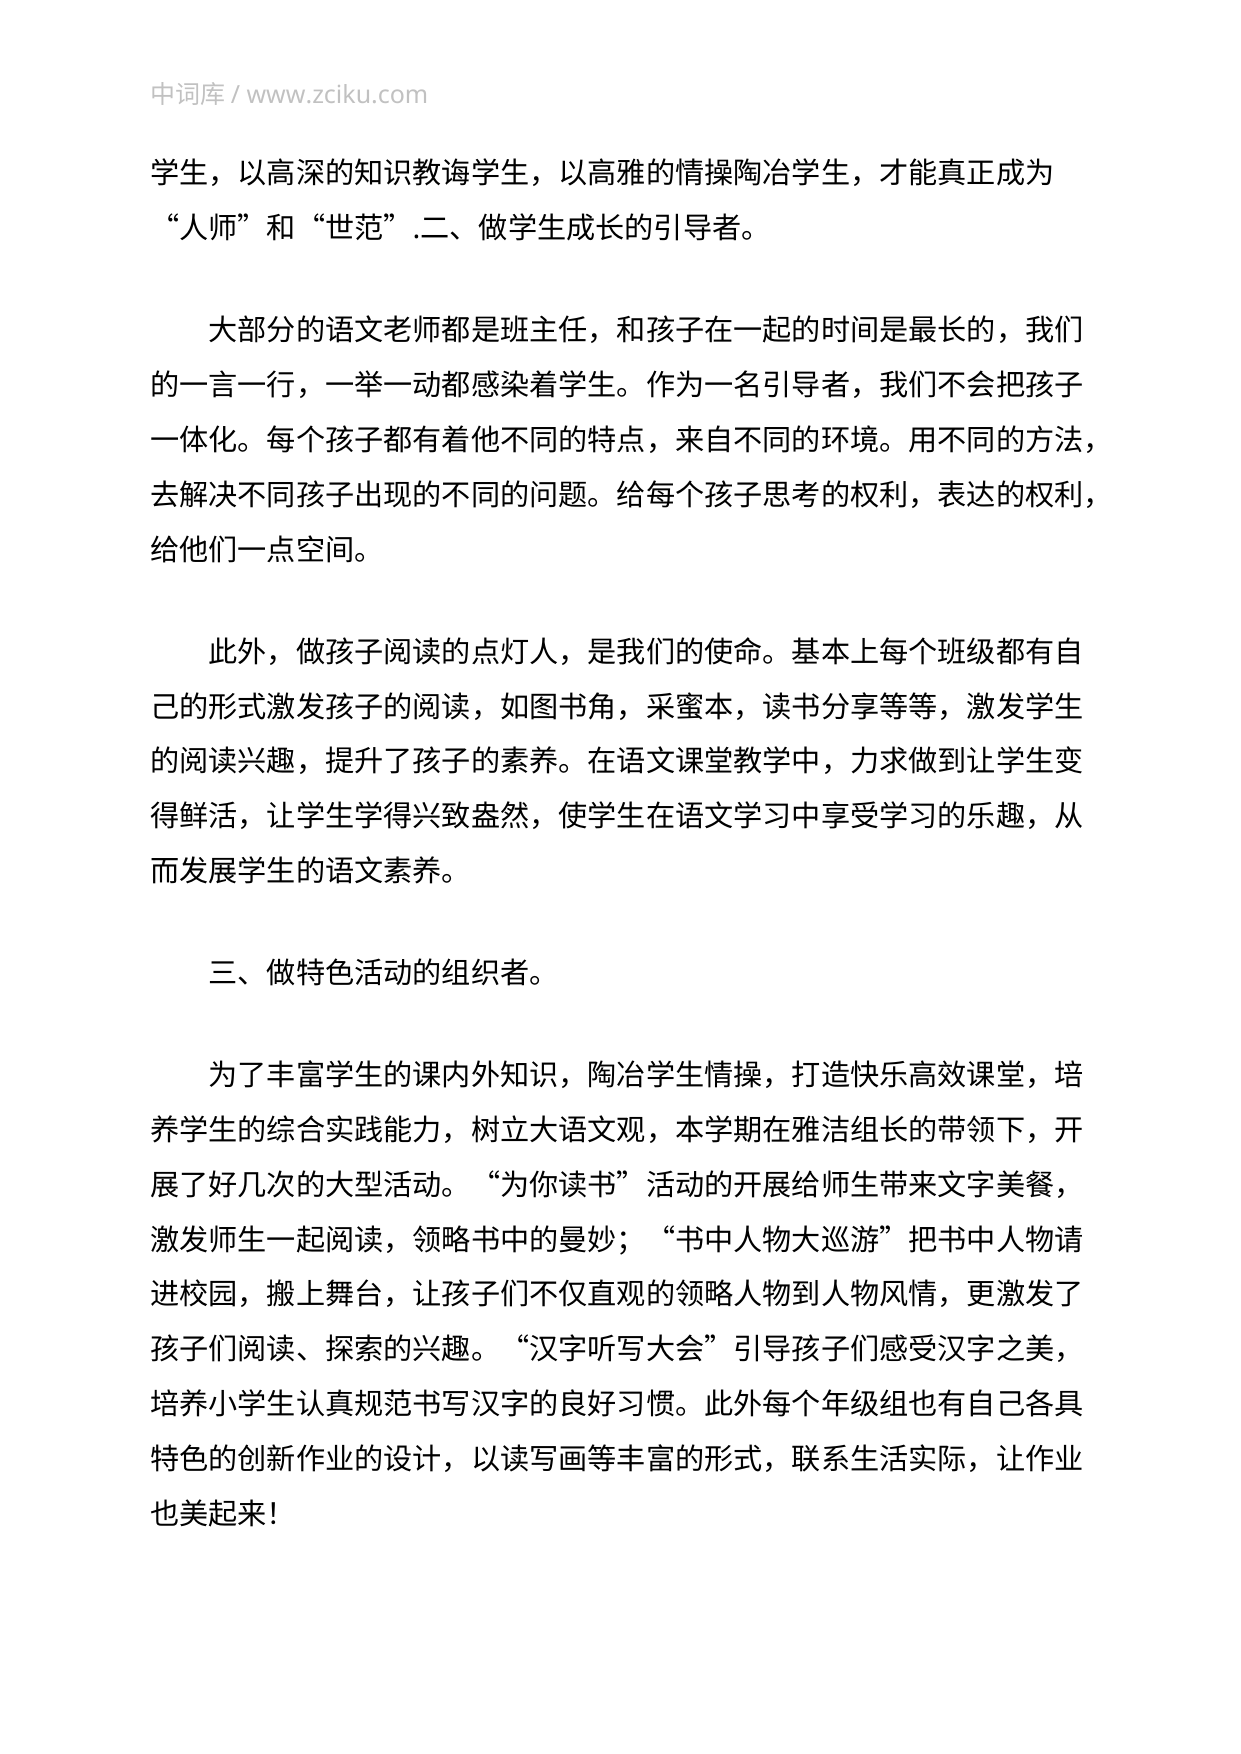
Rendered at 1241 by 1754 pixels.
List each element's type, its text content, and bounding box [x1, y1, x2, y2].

text 为了丰富学生的课内外知识，陶冶学生情操，打造快乐高效课堂，培养学生的综合实践能力，树立大语文观，本学期在雅洁组长的带领下，开展了好几次的大型活动。“为你读书”活动的开展给师生带来文字美餐，激发师生一起阅读，领略书中的曼妙；“书中人物大巡游”把书中人物请进校园，搬上舞台，让孩子们不仅直观的领略人物到人物风情，更激发了孩子们阅读、探索的兴趣。“汉字听写大会”引导孩子们感受汉字之美，培养小学生认真规范书写汉字的良好习惯。此外每个年级组也有自己各具特色的创新作业的设计，以读写画等丰富的形式，联系生活实际，让作业也美起来！ [150, 1051, 1090, 1533]
text 此外，做孩子阅读的点灯人，是我们的使命。基本上每个班级都有自己的形式激发孩子的阅读，如图书角，采蜜本，读书分享等等，激发学生的阅读兴趣，提升了孩子的素养。在语文课堂教学中，力求做到让学生变得鲜活，让学生学得兴致盎然，使学生在语文学习中享受学习的乐趣，从而发展学生的语文素养。 [150, 628, 1090, 890]
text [150, 150, 1090, 247]
text 大部分的语文老师都是班主任，和孩子在一起的时间是最长的，我们的一言一行，一举一动都感染着学生。作为一名引导者，我们不会把孩子一体化。每个孩子都有着他不同的特点，来自不同的环境。用不同的方法，去解决不同孩子出现的不同的问题。给每个孩子思考的权利，表达的权利，给他们一点空间。 [150, 307, 1090, 569]
text 三、做特色活动的组织者。 [150, 949, 1090, 992]
